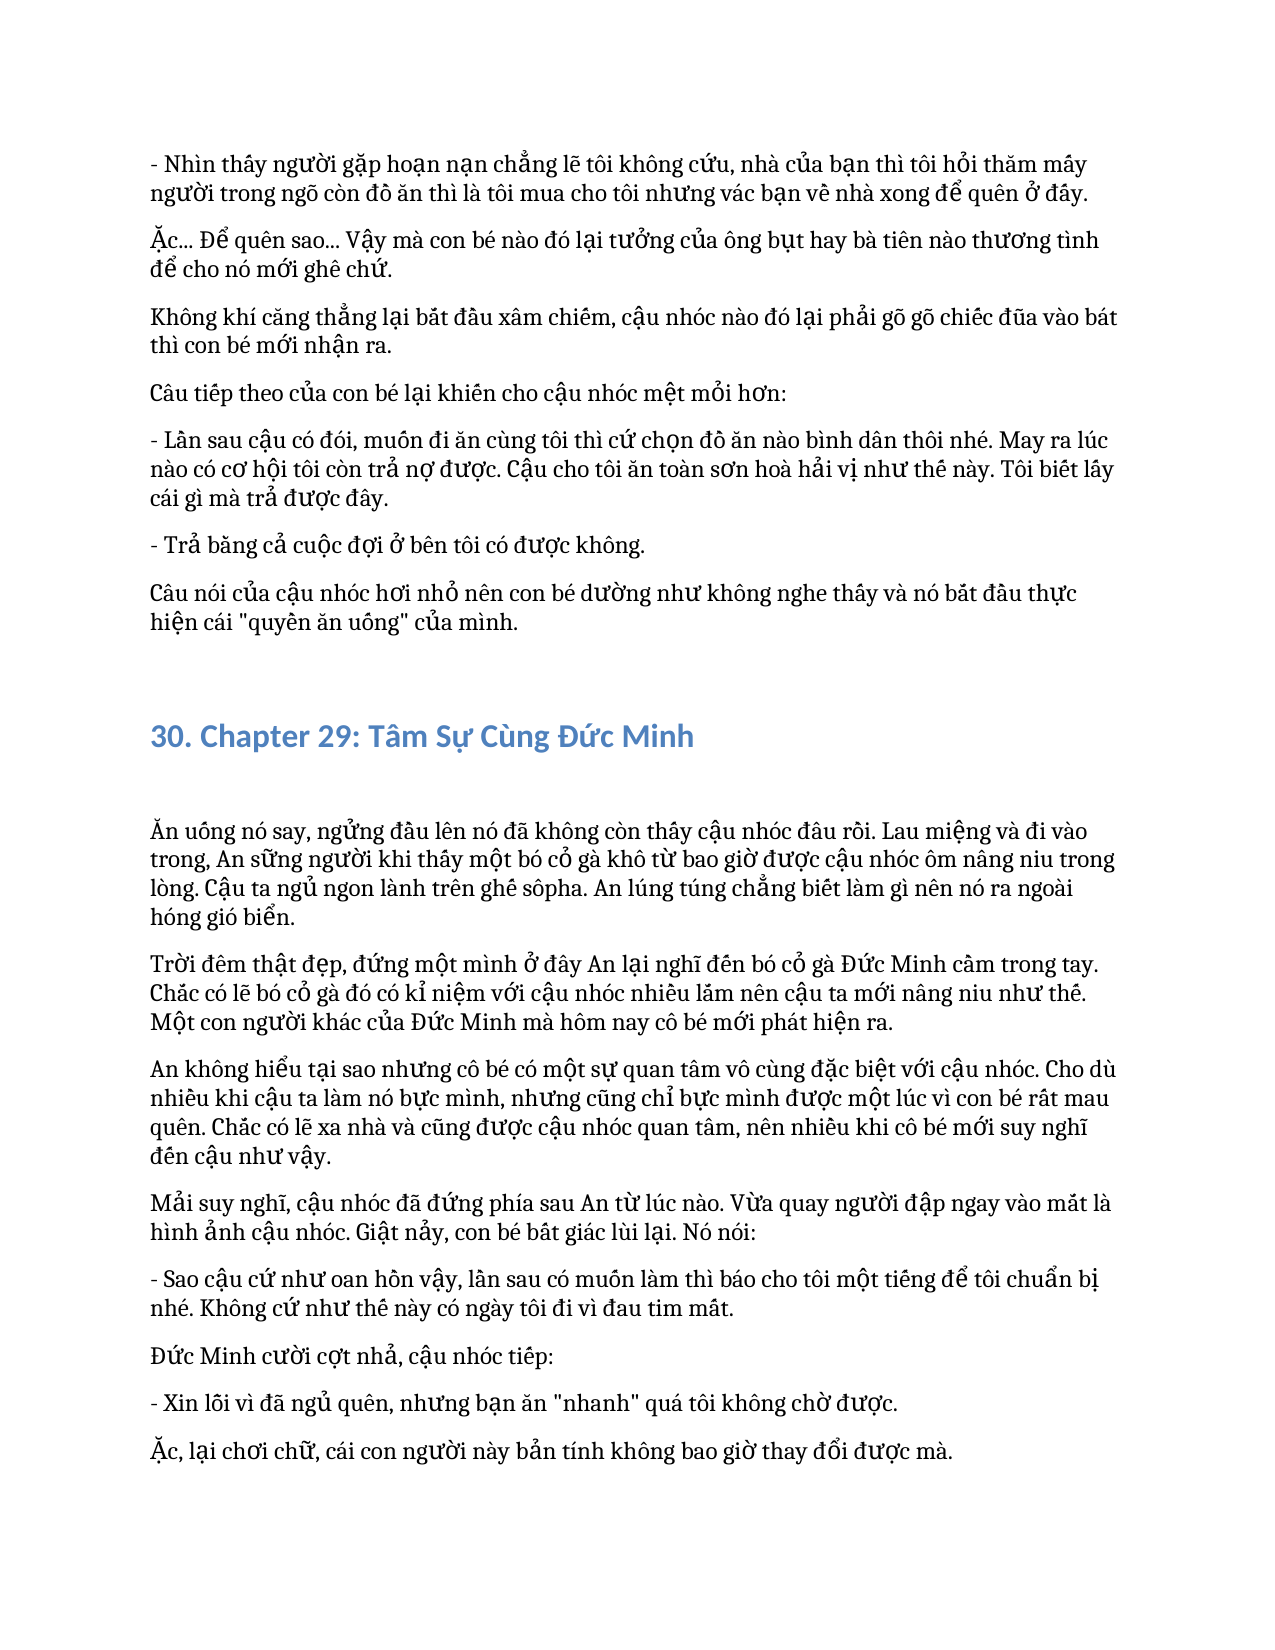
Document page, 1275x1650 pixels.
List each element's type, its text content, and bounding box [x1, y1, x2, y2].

text Trời đêm thật đẹp, đứng một mình ở đây An lại nghĩ đến bó cỏ gà Đức Minh cầm trong tay. Chắc có lẽ bó cỏ gà đó có kỉ niệm với cậu nhóc nhiều lắm nên cậu ta mới nâng niu như thế. Một con người khác của Đức Minh mà hôm nay cô bé mới phát hiện ra. [150, 950, 1125, 1037]
text - Lần sau cậu có đói, muốn đi ăn cùng tôi thì cứ chọn đồ ăn nào bình dân thôi nhé. May ra lúc nào có cơ hội tôi còn trả nợ được. Cậu cho tôi ăn toàn sơn hoà hải vị như thế này. Tôi biết lấy cái gì mà trả được đây. [150, 426, 1125, 512]
text Ăn uống nó say, ngửng đầu lên nó đã không còn thấy cậu nhóc đâu rồi. Lau miệng và đi vào trong, An sững người khi thấy một bó cỏ gà khô từ bao giờ được cậu nhóc ôm nâng niu trong lòng. Cậu ta ngủ ngon lành trên ghế sôpha. An lúng túng chẳng biết làm gì nên nó ra ngoài hóng gió biển. [150, 759, 1125, 932]
text Mải suy nghĩ, cậu nhóc đã đứng phía sau An từ lúc nào. Vừa quay người đập ngay vào mắt là hình ảnh cậu nhóc. Giật nảy, con bé bất giác lùi lại. Nó nói: [150, 1189, 1125, 1247]
text - Xin lỗi vì đã ngủ quên, nhưng bạn ăn "nhanh" quá tôi không chờ được. [150, 1389, 1125, 1418]
text - Trả bằng cả cuộc đợi ở bên tôi có được không. [150, 531, 1125, 560]
text - Sao cậu cứ như oan hồn vậy, lần sau có muốn làm thì báo cho tôi một tiếng để tôi chuẩn bị nhé. Không cứ như thế này có ngày tôi đi vì đau tim mất. [150, 1265, 1125, 1323]
text Đức Minh cười cợt nhả, cậu nhóc tiếp: [150, 1342, 1125, 1370]
text Ặc... Để quên sao... Vậy mà con bé nào đó lại tưởng của ông bụt hay bà tiên nào thương tình để cho nó mới ghê chứ. [150, 226, 1125, 284]
text Câu nói của cậu nhóc hơi nhỏ nên con bé dường như không nghe thấy và nó bắt đầu thực hiện cái "quyền ăn uống" của mình. [150, 579, 1125, 694]
text Không khí căng thẳng lại bắt đầu xâm chiếm, cậu nhóc nào đó lại phải gõ gõ chiếc đũa vào bát thì con bé mới nhận ra. [150, 302, 1125, 360]
subtitle 30. Chapter 29: Tâm Sự Cùng Đức Minh [150, 714, 1125, 755]
text Câu tiếp theo của con bé lại khiến cho cậu nhóc mệt mỏi hơn: [150, 379, 1125, 407]
text Ặc, lại chơi chữ, cái con người này bản tính không bao giờ thay đổi được mà. [150, 1437, 1125, 1465]
text An không hiểu tại sao nhưng cô bé có một sự quan tâm vô cùng đặc biệt với cậu nhóc. Cho dù nhiều khi cậu ta làm nó bực mình, nhưng cũng chỉ bực mình được một lúc vì con bé rất mau quên. Chắc có lẽ xa nhà và cũng được cậu nhóc quan tâm, nên nhiều khi cô bé mới suy nghĩ đến cậu như vậy. [150, 1055, 1125, 1170]
text - Nhìn thấy người gặp hoạn nạn chẳng lẽ tôi không cứu, nhà của bạn thì tôi hỏi thăm mấy người trong ngõ còn đồ ăn thì là tôi mua cho tôi nhưng vác bạn về nhà xong để quên ở đấy. [150, 150, 1125, 207]
